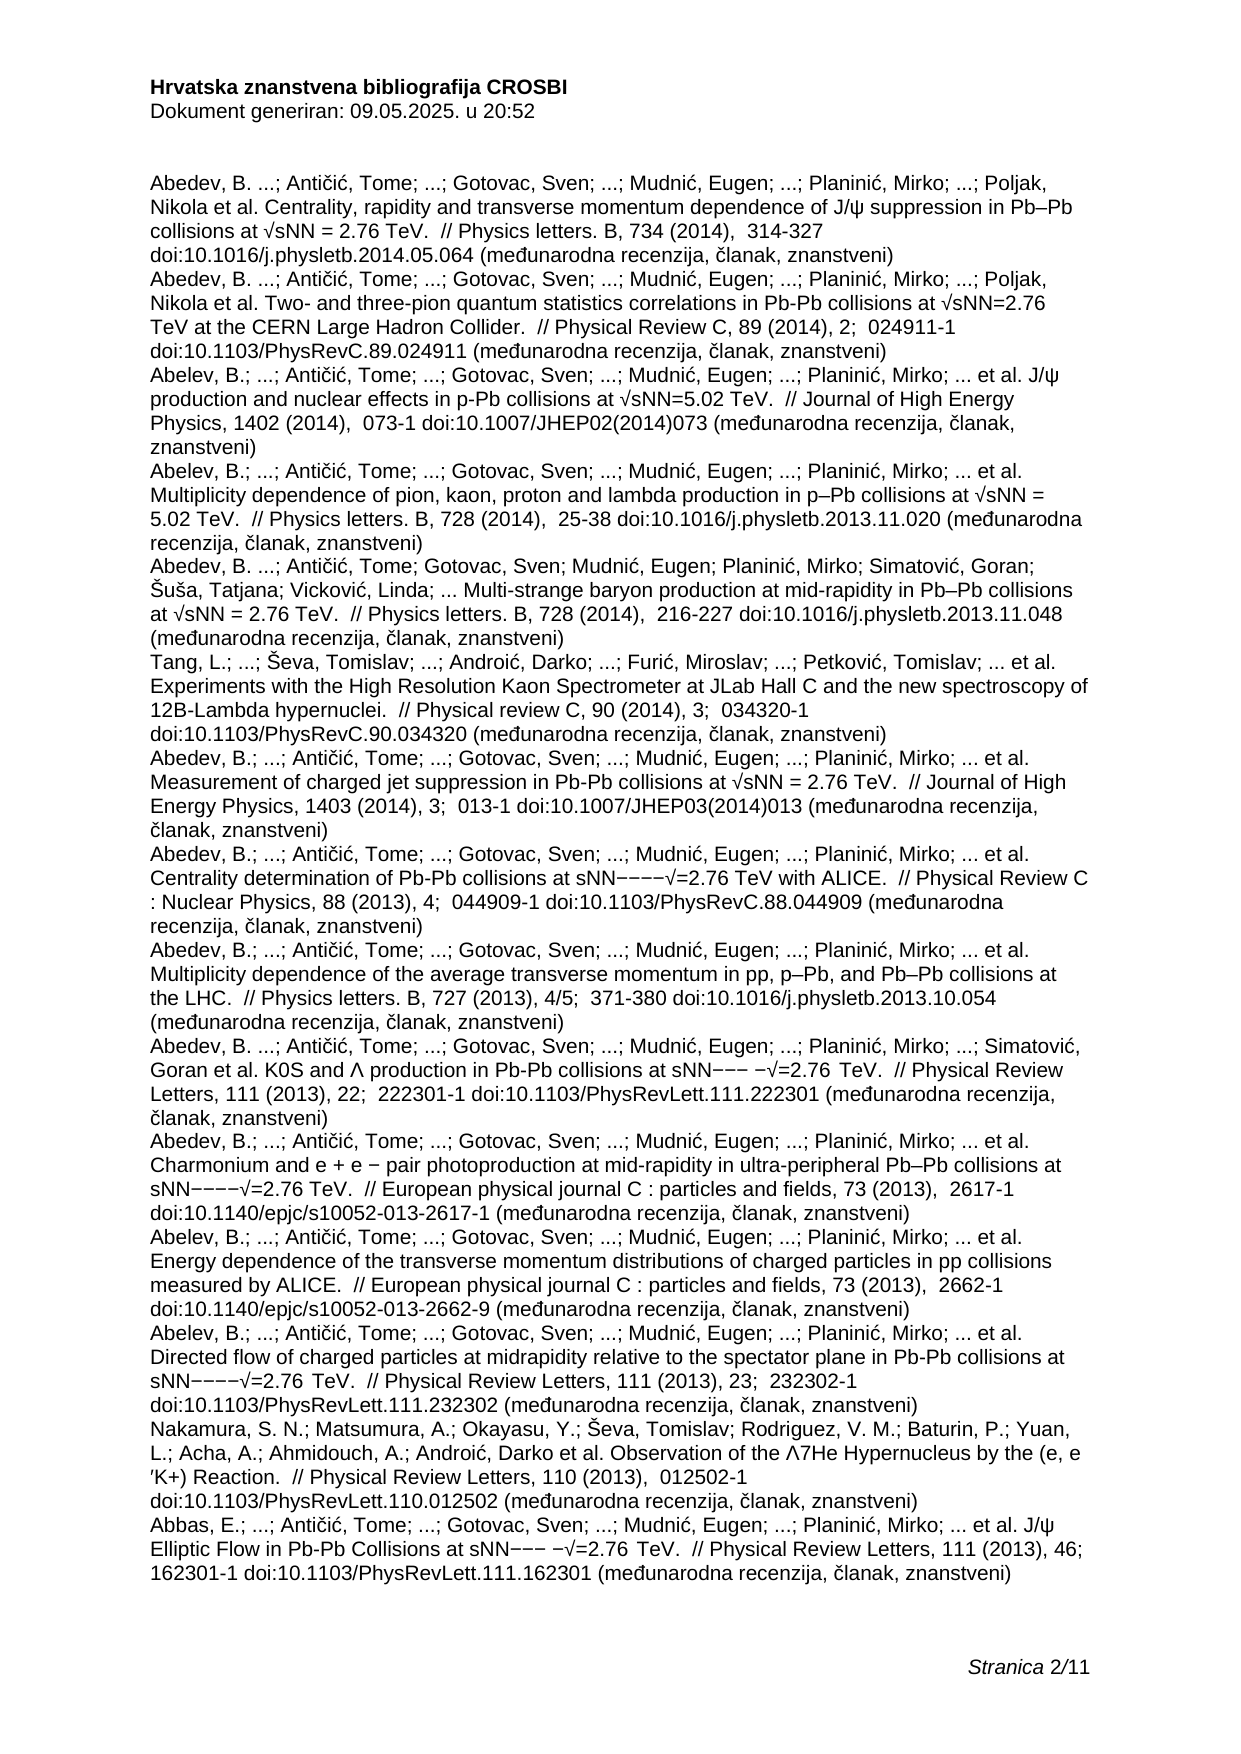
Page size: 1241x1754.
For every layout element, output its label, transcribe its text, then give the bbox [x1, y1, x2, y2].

text Abedev, B.; ...; Antičić, Tome; ...; Gotovac, Sven; ...; Mudnić, Eugen; ...; Planinić, Mirko; ... et al. [150, 842, 1090, 938]
text Nakamura, S. N.; Matsumura, A.; Okayasu, Y.; Ševa, Tomislav; Rodriguez, V. M.; Baturin, P.; Yuan, L.; Acha, A.; Ahmidouch, A.; Androić, Darko et al. [150, 1417, 1090, 1513]
text Abedev, B. ...; Antičić, Tome; ...; Gotovac, Sven; ...; Mudnić, Eugen; ...; Planinić, Mirko; ...; Simatović, Goran et al. [150, 1033, 1090, 1129]
text Abedev, B.; ...; Antičić, Tome; ...; Gotovac, Sven; ...; Mudnić, Eugen; ...; Planinić, Mirko; ... et al. [150, 1129, 1090, 1225]
text Abbas, E.; ...; Antičić, Tome; ...; Gotovac, Sven; ...; Mudnić, Eugen; ...; Planinić, Mirko; ... et al. [150, 1513, 1090, 1584]
text Abedev, B.; ...; Antičić, Tome; ...; Gotovac, Sven; ...; Mudnić, Eugen; ...; Planinić, Mirko; ... et al. [150, 938, 1090, 1033]
text Abedev, B. ...; Antičić, Tome; ...; Gotovac, Sven; ...; Mudnić, Eugen; ...; Planinić, Mirko; ...; Poljak, Nikola et al. [150, 171, 1090, 267]
text Abelev, B.; ...; Antičić, Tome; ...; Gotovac, Sven; ...; Mudnić, Eugen; ...; Planinić, Mirko; ... et al. [150, 1225, 1090, 1321]
text Abelev, B.; ...; Antičić, Tome; ...; Gotovac, Sven; ...; Mudnić, Eugen; ...; Planinić, Mirko; ... et al. [150, 458, 1090, 554]
text Abedev, B.; ...; Antičić, Tome; ...; Gotovac, Sven; ...; Mudnić, Eugen; ...; Planinić, Mirko; ... et al. [150, 746, 1090, 842]
text Abedev, B. ...; Antičić, Tome; Gotovac, Sven; Mudnić, Eugen; Planinić, Mirko; Simatović, Goran; Šuša, Tatjana; Vicković, Linda; ... [150, 554, 1090, 650]
text Abelev, B.; ...; Antičić, Tome; ...; Gotovac, Sven; ...; Mudnić, Eugen; ...; Planinić, Mirko; ... et al. [150, 1321, 1090, 1417]
text Abelev, B.; ...; Antičić, Tome; ...; Gotovac, Sven; ...; Mudnić, Eugen; ...; Planinić, Mirko; ... et al. [150, 363, 1090, 458]
text Tang, L.; ...; Ševa, Tomislav; ...; Androić, Darko; ...; Furić, Miroslav; ...; Petković, Tomislav; ... et al. [150, 650, 1090, 746]
text Abedev, B. ...; Antičić, Tome; ...; Gotovac, Sven; ...; Mudnić, Eugen; ...; Planinić, Mirko; ...; Poljak, Nikola et al. [150, 267, 1090, 363]
